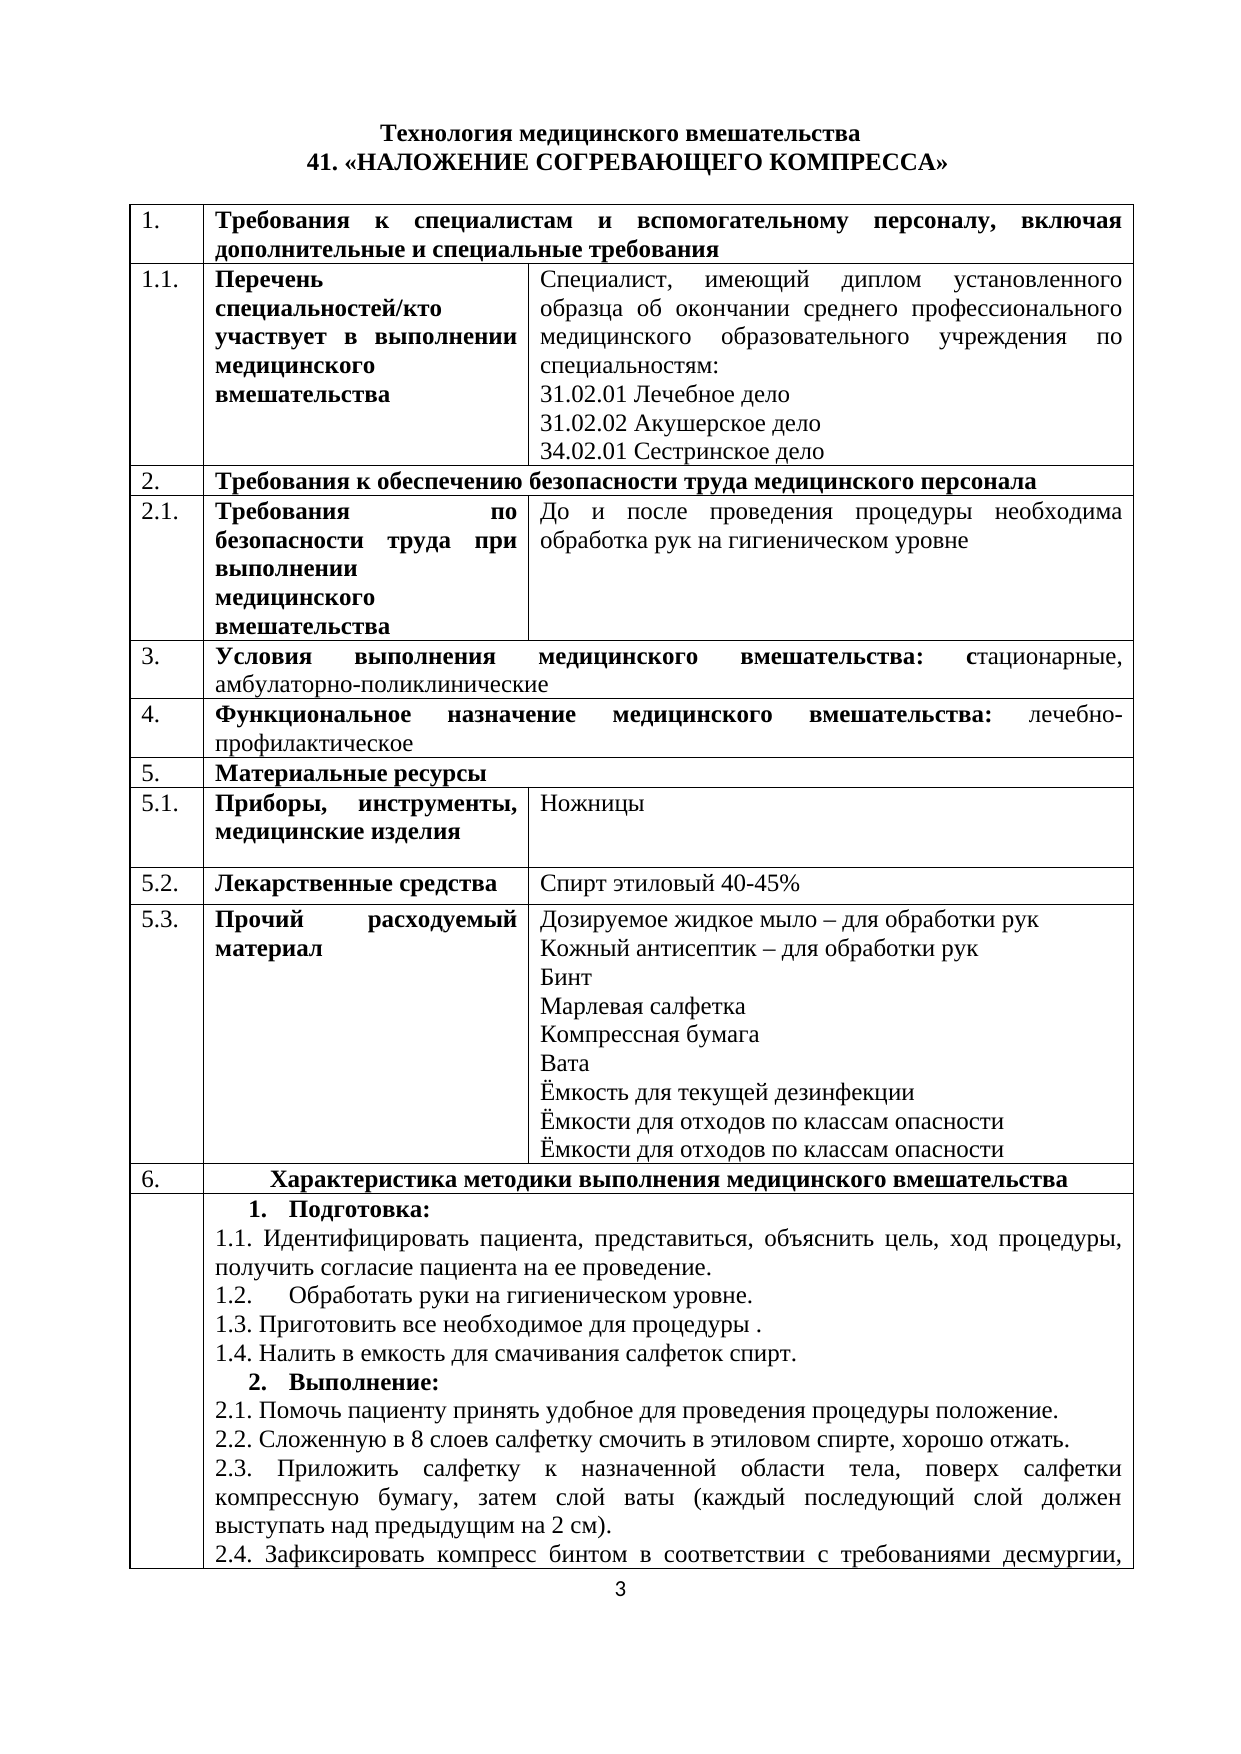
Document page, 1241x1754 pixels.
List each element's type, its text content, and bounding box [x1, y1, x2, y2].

table_cell Материальные ресурсы [204, 758, 1133, 787]
table_cell Ножницы [529, 788, 1133, 867]
table_cell Условия выполнения медицинского вмешательства: стационарные, амбулаторно-поликлинические [204, 641, 1133, 698]
table_cell Дозируемое жидкое мыло – для обработки рук Кожный антисептик – для обработки рук Бинт Марлевая салфетка Компрессная бумага Вата Ёмкость для текущей дезинфекции Ёмкости для отходов по классам опасности Ёмкости для отходов по классам опасности [529, 905, 1133, 1163]
table_cell 4. [131, 699, 203, 757]
table_cell Характеристика методики выполнения медицинского вмешательства [204, 1164, 1133, 1193]
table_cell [204, 1194, 1133, 1568]
table_cell 5.1. [131, 788, 203, 867]
table_cell 5.3. [131, 905, 203, 1163]
table_cell Прочий расходуемый материал [204, 905, 528, 1163]
table_cell 5.2. [131, 868, 203, 903]
table_cell Лекарственные средства [204, 868, 528, 903]
table_cell [131, 1194, 203, 1568]
table_cell 6. [131, 1164, 203, 1193]
table_cell До и после проведения процедуры необходима обработка рук на гигиеническом уровне [529, 496, 1133, 640]
list «наложение согревающего компресса» [133, 147, 1122, 176]
table_cell 2.1. [131, 496, 203, 640]
table_cell 3. [131, 641, 203, 698]
table_header Требования к специалистам и вспомогательному персоналу, включая дополнительные и специальные требования [204, 205, 1133, 263]
table_cell Приборы, инструменты, медицинские изделия [204, 788, 528, 867]
text Технология медицинского вмешательства [118, 118, 1122, 147]
table_cell Спирт этиловый 40-45% [529, 868, 1133, 903]
table_cell Перечень специальностей/кто участвует в выполнении медицинского вмешательства [204, 264, 528, 465]
table_cell Специалист, имеющий диплом установленного образца об окончании среднего профессионального медицинского образовательного учреждения по специальностям: 31.02.01 Лечебное дело 31.02.02 Акушерское дело 34.02.01 Сестринское дело [529, 264, 1133, 465]
table_cell Требования по безопасности труда при выполнении медицинского вмешательства [204, 496, 528, 640]
table_cell 2. [131, 466, 203, 495]
table_cell 1.1. [131, 264, 203, 465]
table_cell 5. [131, 758, 203, 787]
table_cell Функциональное назначение медицинского вмешательства: лечебно-профилактическое [204, 699, 1133, 757]
table_header 1. [131, 205, 203, 263]
table_cell Требования к обеспечению безопасности труда медицинского персонала [204, 466, 1133, 495]
